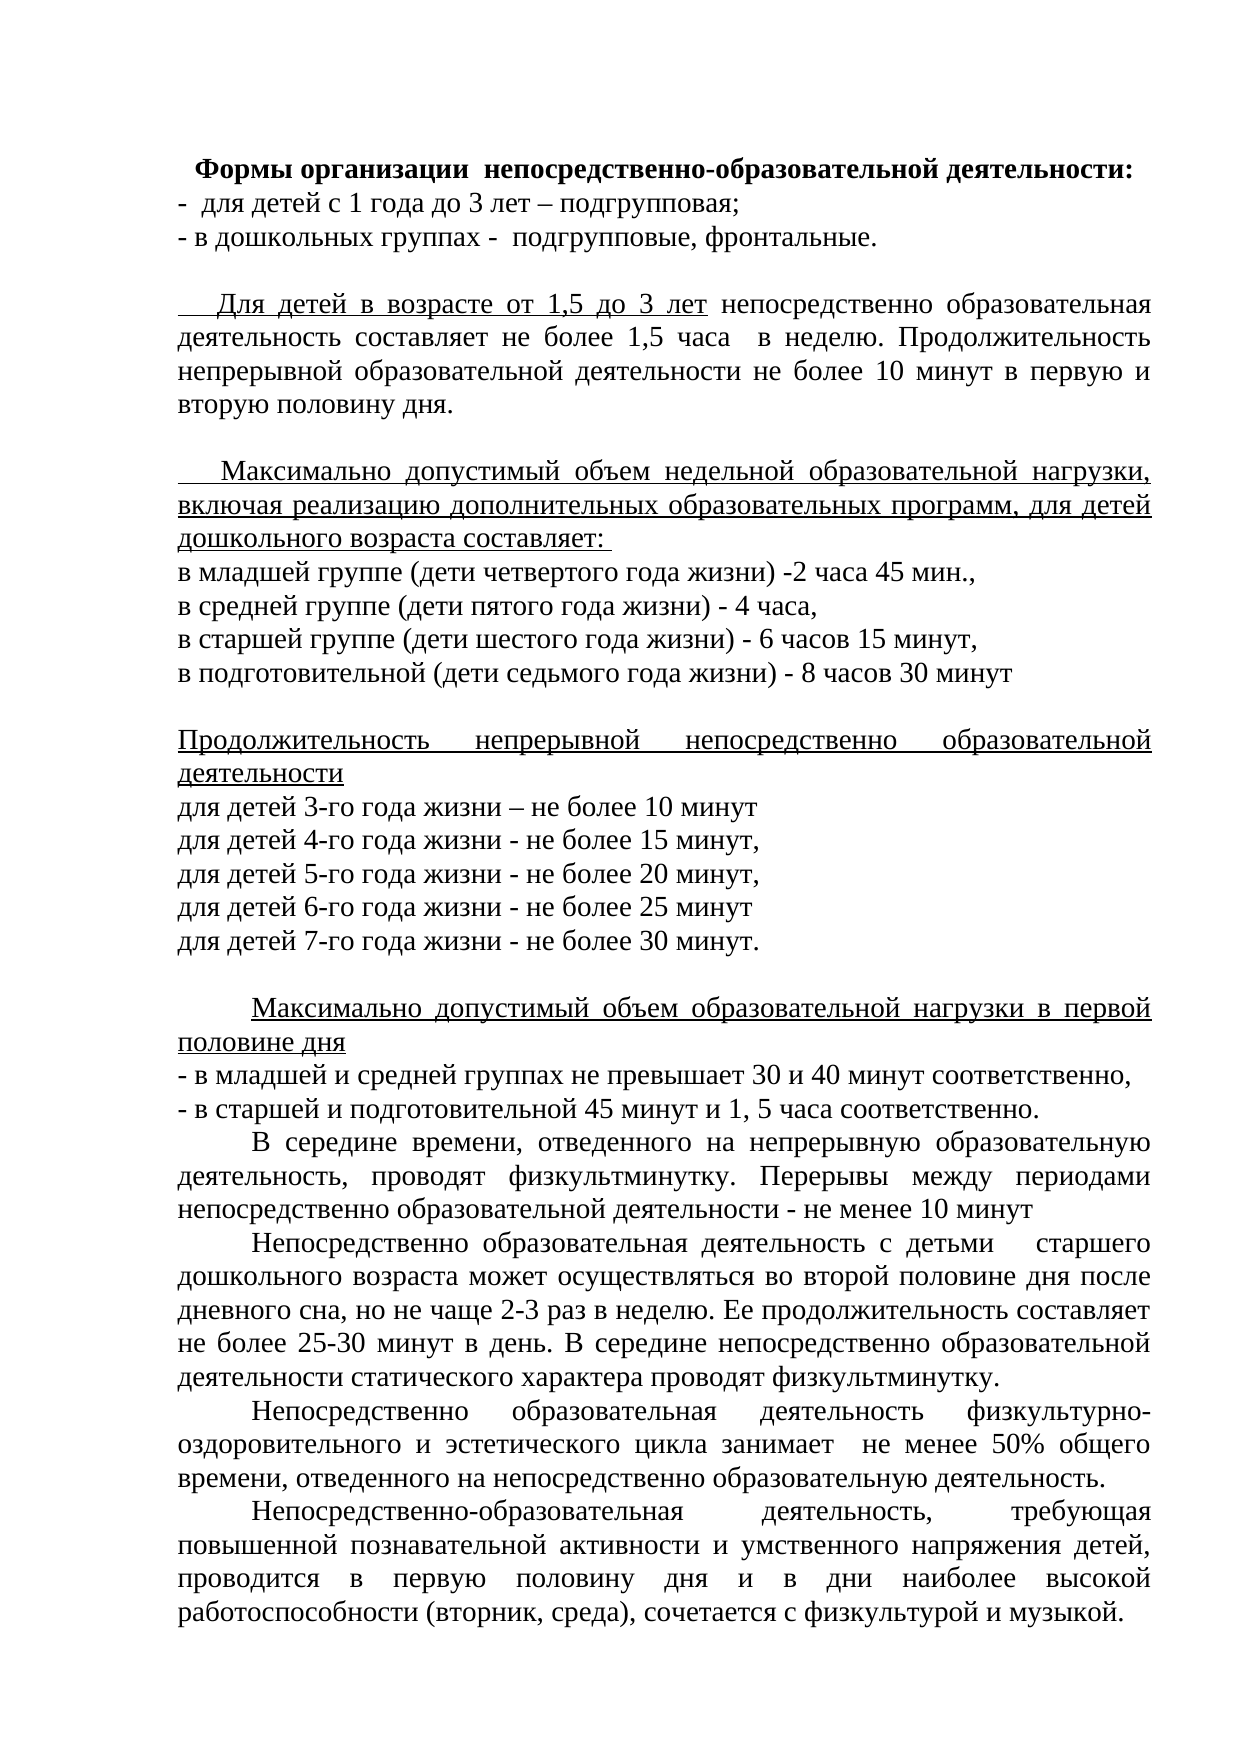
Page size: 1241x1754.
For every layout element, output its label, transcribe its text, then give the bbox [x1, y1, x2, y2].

text - в младшей и средней группах не превышает 30 и 40 минут соответственно, [177, 1057, 1152, 1091]
text - для детей с 1 года до 3 лет – подгрупповая; [177, 185, 1152, 219]
text для детей 7-го года жизни - не более 30 минут. [177, 923, 1152, 957]
text Максимально допустимый объем недельной образовательной нагрузки, включая реализацию дополнительных образовательных программ, для детей дошкольного возраста составляет: [177, 517, 1152, 554]
text в старшей группе (дети шестого года жизни) - 6 часов 15 минут, [177, 621, 1152, 655]
text Максимально допустимый объем образовательной нагрузки в первой половине дня [177, 990, 1152, 1057]
text - в старшей и подготовительной 45 минут и 1, 5 часа соответственно. [177, 1091, 1152, 1124]
text Продолжительность непрерывной непосредственно образовательной деятельности [177, 722, 1152, 751]
text для детей 6-го года жизни - не более 25 минут [177, 889, 1152, 923]
text Для детей в возрасте от 1,5 до 3 лет непосредственно образовательная деятельность составляет не более 1,5 часа в неделю. Продолжительность непрерывной образовательной деятельности не более 10 минут в первую и вторую половину дня. [177, 286, 1152, 420]
text Формы организации непосредственно-образовательной деятельности: [177, 152, 1152, 185]
text для детей 3-го года жизни – не более 10 минут [177, 789, 1152, 822]
text для детей 5-го года жизни - не более 20 минут, [177, 856, 1152, 889]
text - в дошкольных группах - подгрупповые, фронтальные. [177, 219, 1152, 252]
text Непосредственно-образовательная деятельность, требующая повышенной познавательной активности и умственного напряжения детей, проводится в первую половину дня и в дни наиболее высокой работоспособности (вторник, среда), сочетается с физкультурой и музыкой. [177, 1493, 1152, 1627]
text Максимально допустимый объем недельной образовательной нагрузки, включая реализацию дополнительных образовательных программ, для детей дошкольного возраста составляет: [177, 453, 1152, 516]
text Продолжительность непрерывной непосредственно образовательной деятельности [177, 752, 1152, 789]
text в младшей группе (дети четвертого года жизни) -2 часа 45 мин., [177, 554, 1152, 588]
text для детей 4-го года жизни - не более 15 минут, [177, 822, 1152, 856]
text Непосредственно образовательная деятельность с детьми старшего дошкольного возраста может осуществляться во второй половине дня после дневного сна, но не чаще 2-3 раз в неделю. Ее продолжительность составляет не более 25-30 минут в день. В середине непосредственно образовательной деятельности статического характера проводят физкультминутку. [177, 1225, 1152, 1393]
text В середине времени, отведенного на непрерывную образовательную деятельность, проводят физкультминутку. Перерывы между периодами непосредственно образовательной деятельности - не менее 10 минут [177, 1124, 1152, 1225]
text в подготовительной (дети седьмого года жизни) - 8 часов 30 минут [177, 655, 1152, 688]
text в средней группе (дети пятого года жизни) - 4 часа, [177, 588, 1152, 621]
text Непосредственно образовательная деятельность физкультурно-оздоровительного и эстетического цикла занимает не менее 50% общего времени, отведенного на непосредственно образовательную деятельность. [177, 1393, 1152, 1493]
